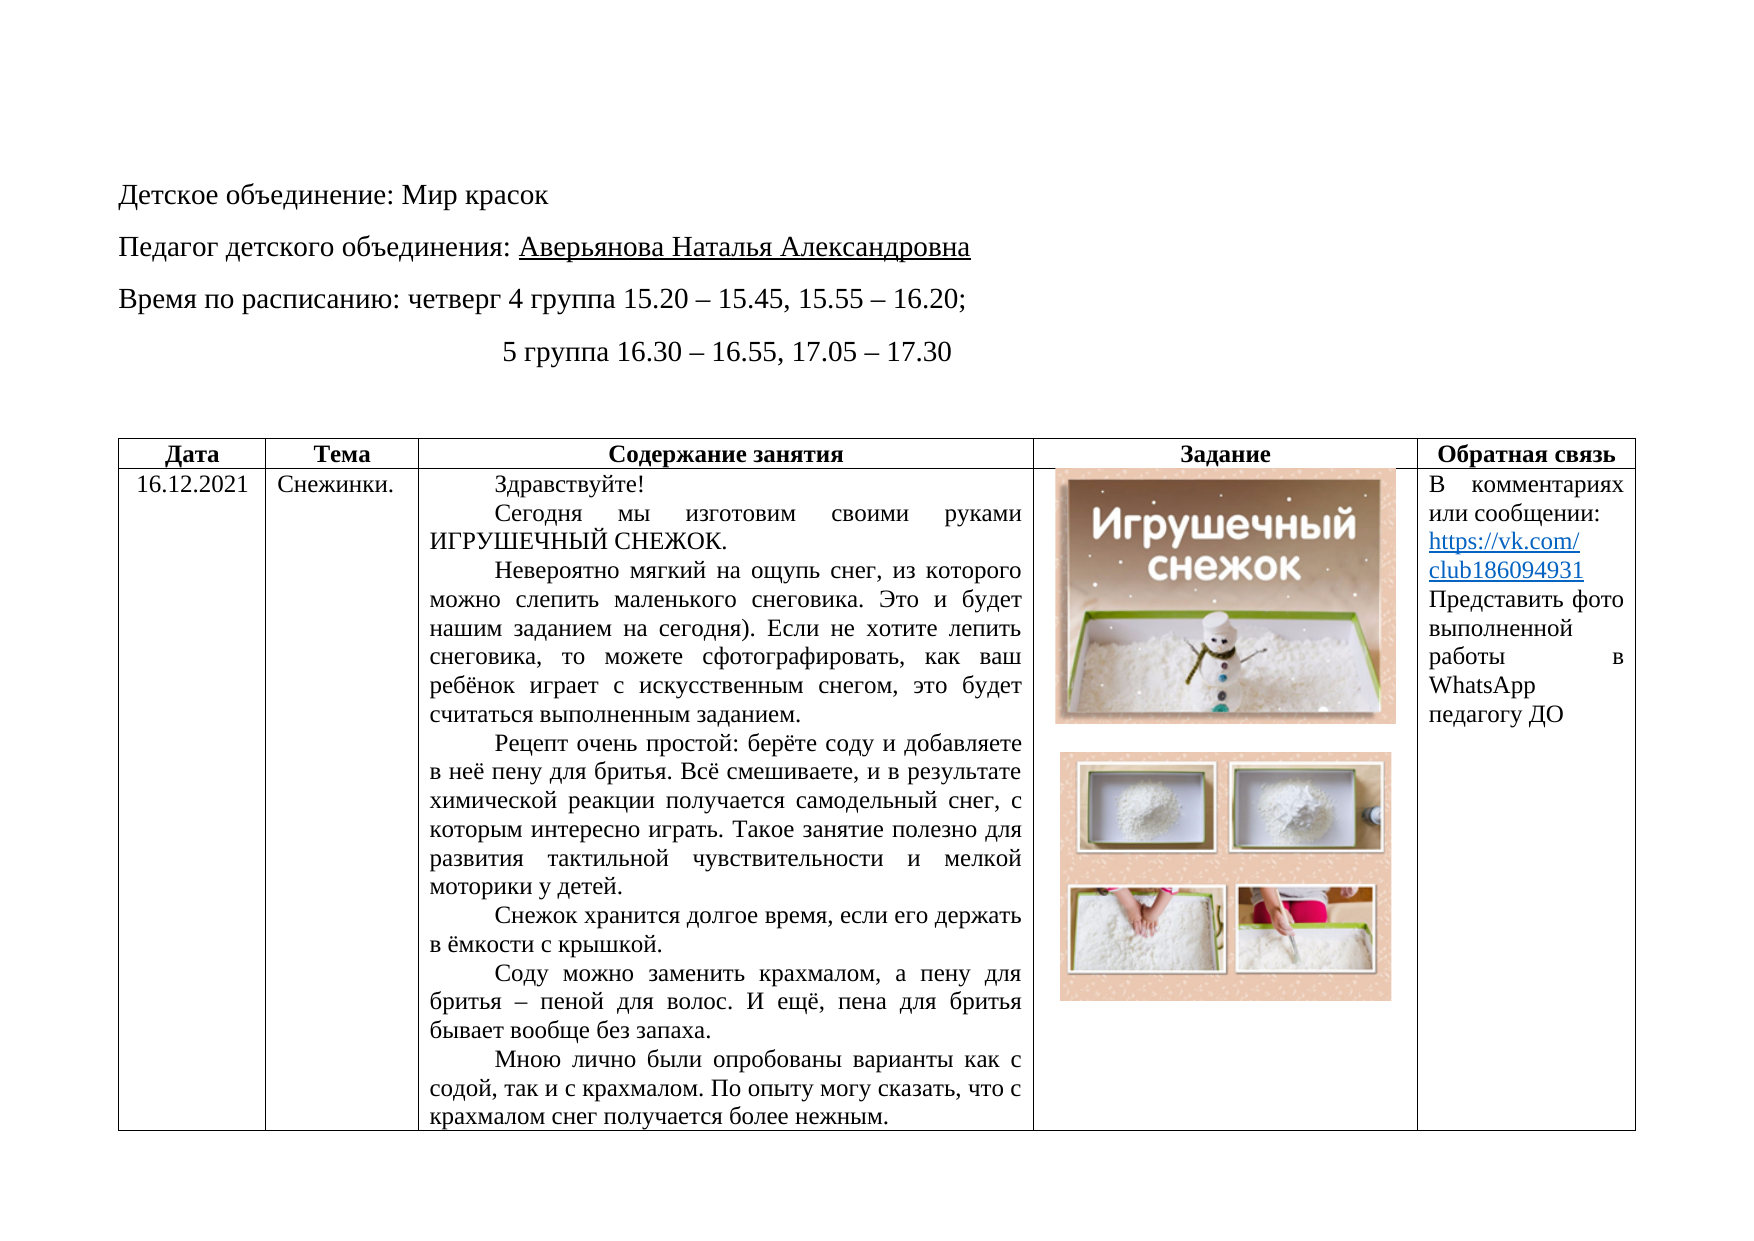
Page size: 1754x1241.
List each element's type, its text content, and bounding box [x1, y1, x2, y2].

table_header Дата [119, 439, 265, 468]
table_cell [1418, 469, 1635, 1130]
text 5 группа 16.30 – 16.55, 17.05 – 17.30 [118, 334, 1636, 367]
text Время по расписанию: четверг 4 группа 15.20 – 15.45, 15.55 – 16.20; [118, 282, 1636, 315]
picture [1060, 752, 1392, 1001]
table_cell Снежинки. [266, 469, 418, 1130]
table_header Задание [1034, 439, 1417, 468]
table_header Содержание занятия [419, 439, 1033, 468]
picture [1055, 468, 1396, 724]
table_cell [419, 469, 1033, 1130]
table_header Тема [266, 439, 418, 468]
table_cell 16.12.2021 [119, 469, 265, 1130]
table_cell [1034, 469, 1417, 1130]
table_header Обратная связь [1418, 439, 1635, 468]
text Педагог детского объединения: Аверьянова Наталья Александровна [118, 229, 1636, 263]
text Детское объединение: Мир красок [118, 177, 1636, 211]
